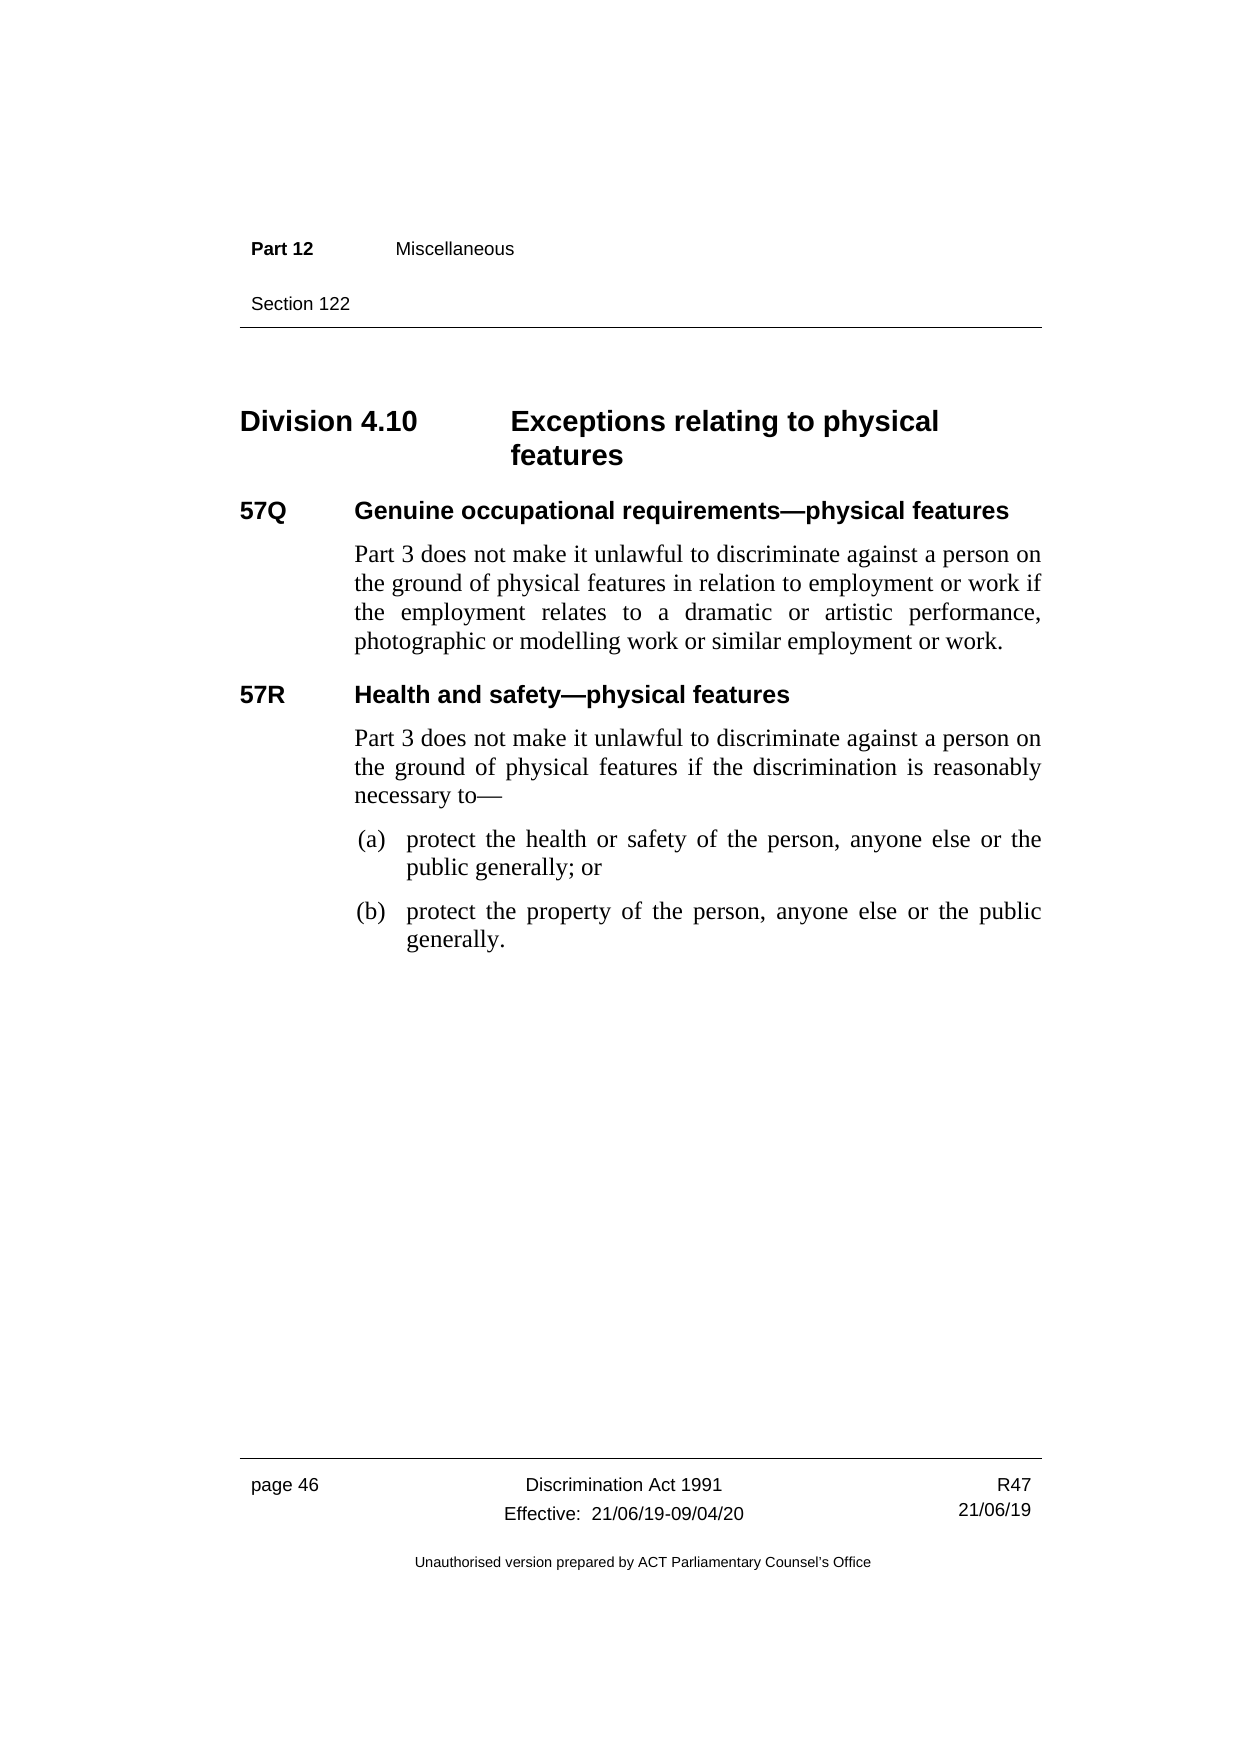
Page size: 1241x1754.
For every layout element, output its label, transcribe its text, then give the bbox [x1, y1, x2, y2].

text 57R Health and safety—physical features [239, 679, 1042, 708]
text Part 3 does not make it unlawful to discriminate against a person on the ground of physical features if the discrimination is reasonably necessary to— [354, 723, 1042, 809]
text Division 4.10 Exceptions relating to physical features [239, 404, 1042, 471]
text (b) protect the property of the person, anyone else or the public generally. [239, 896, 1042, 953]
text Part 3 does not make it unlawful to discriminate against a person on the ground of physical features in relation to employment or work if the employment relates to a dramatic or artistic performance, photographic or modelling work or similar employment or work. [354, 539, 1042, 654]
text 57Q Genuine occupational requirements—physical features [239, 496, 1042, 525]
text (a) protect the health or safety of the person, anyone else or the public generally; or [239, 824, 1042, 881]
